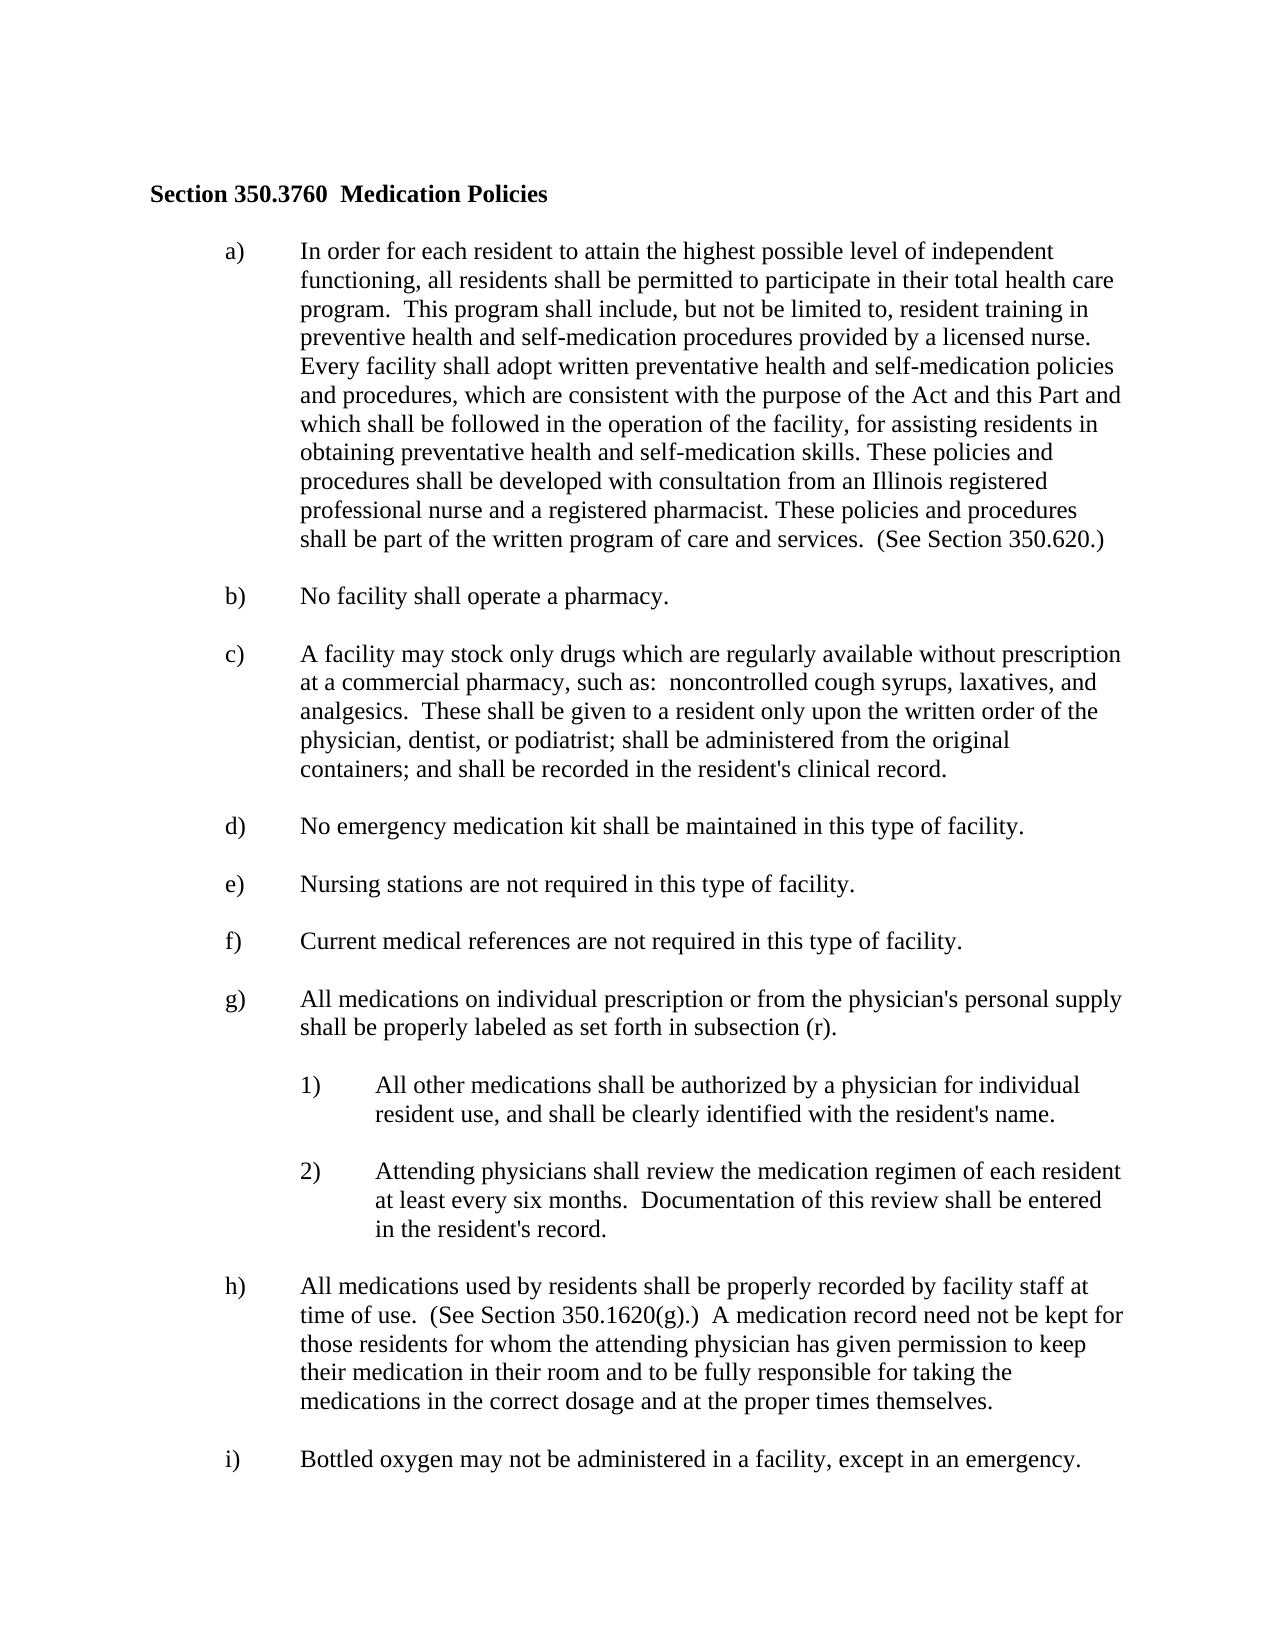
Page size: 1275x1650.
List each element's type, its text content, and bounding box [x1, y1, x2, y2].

text g) All medications on individual prescription or from the physician's personal supply shall be properly labeled as set forth in subsection (r). [225, 984, 1125, 1041]
text b) No facility shall operate a pharmacy. [225, 581, 1125, 610]
text h) All medications used by residents shall be properly recorded by facility staff at time of use. (See Section 350.1620(g).) A medication record need not be kept for those residents for whom the attending physician has given permission to keep their medication in their room and to be fully responsible for taking the medications in the correct dosage and at the proper times themselves. [225, 1271, 1125, 1415]
text 2) Attending physicians shall review the medication regimen of each resident at least every six months. Documentation of this review shall be entered in the resident's record. [300, 1156, 1125, 1242]
text Section 350.3760 Medication Policies [150, 179, 1125, 207]
text c) A facility may stock only drugs which are regularly available without prescription at a commercial pharmacy, such as: noncontrolled cough syrups, laxatives, and analgesics. These shall be given to a resident only upon the written order of the physician, dentist, or podiatrist; shall be administered from the original containers; and shall be recorded in the resident's clinical record. [225, 639, 1125, 782]
text 1) All other medications shall be authorized by a physician for individual resident use, and shall be clearly identified with the resident's name. [300, 1070, 1125, 1127]
text e) Nursing stations are not required in this type of facility. [225, 869, 1125, 897]
text d) No emergency medication kit shall be maintained in this type of facility. [225, 811, 1125, 840]
text a) In order for each resident to attain the highest possible level of independent functioning, all residents shall be permitted to participate in their total health care program. This program shall include, but not be limited to, resident training in preventive health and self-medication procedures provided by a licensed nurse. Every facility shall adopt written preventative health and self-medication policies and procedures, which are consistent with the purpose of the Act and this Part and which shall be followed in the operation of the facility, for assisting residents in obtaining preventative health and self-medication skills. These policies and procedures shall be developed with consultation from an Illinois registered professional nurse and a registered pharmacist. These policies and procedures shall be part of the written program of care and services. (See Section 350.620.) [225, 236, 1125, 552]
text f) Current medical references are not required in this type of facility. [225, 926, 1125, 955]
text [225, 1444, 1125, 1472]
